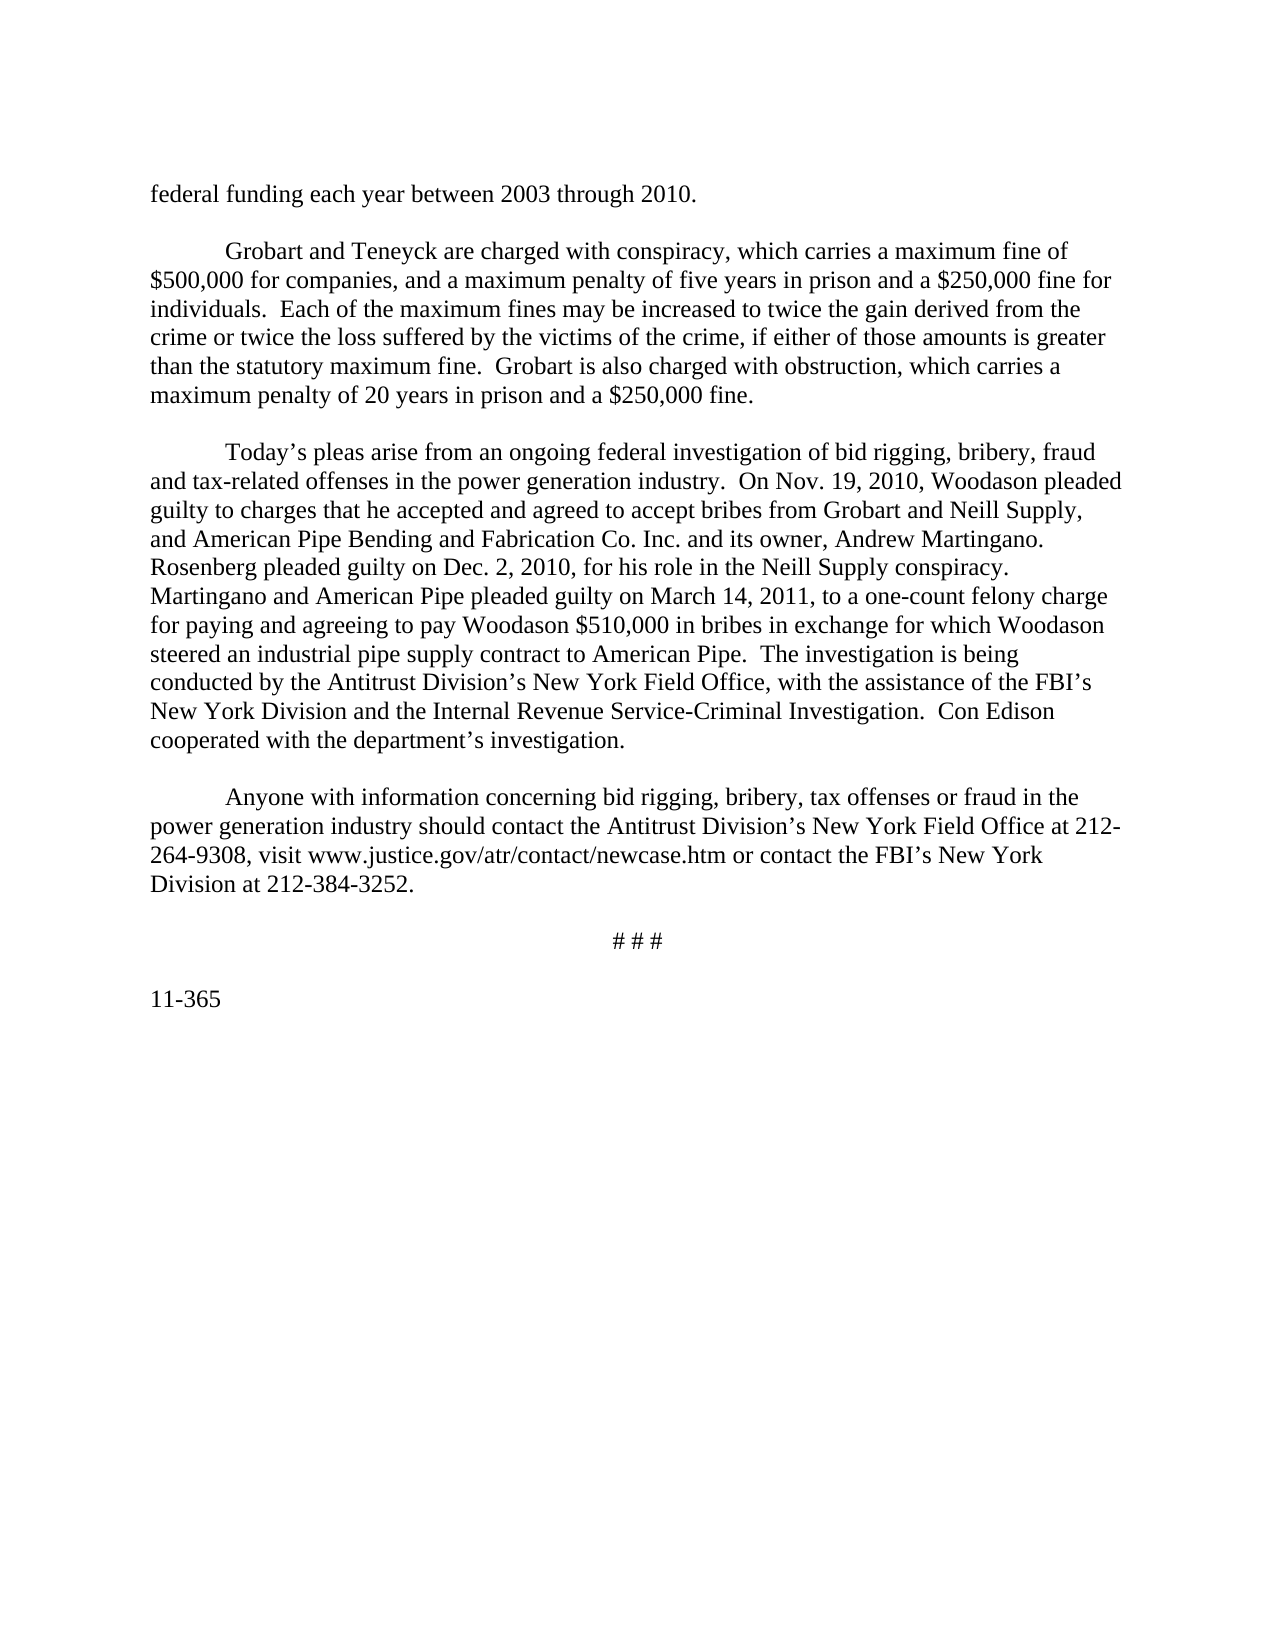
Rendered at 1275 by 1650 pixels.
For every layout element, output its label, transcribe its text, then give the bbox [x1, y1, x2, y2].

text Anyone with information concerning bid rigging, bribery, tax offenses or fraud in the power generation industry should contact the Antitrust Division’s New York Field Office at 212-264-9308, visit www.justice.gov/atr/contact/newcase.htm or contact the FBI’s New York Division at 212-384-3252. [150, 782, 1125, 897]
text 11-365 [150, 984, 1125, 1012]
text Grobart and Teneyck are charged with conspiracy, which carries a maximum fine of $500,000 for companies, and a maximum penalty of five years in prison and a $250,000 fine for individuals. Each of the maximum fines may be increased to twice the gain derived from the crime or twice the loss suffered by the victims of the crime, if either of those amounts is greater than the statutory maximum fine. Grobart is also charged with obstruction, which carries a maximum penalty of 20 years in prison and a $250,000 fine. [150, 236, 1125, 409]
text # # # [150, 926, 1125, 955]
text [150, 179, 1125, 207]
text Today’s pleas arise from an ongoing federal investigation of bid rigging, bribery, fraud and tax-related offenses in the power generation industry. On Nov. 19, 2010, Woodason pleaded guilty to charges that he accepted and agreed to accept bribes from Grobart and Neill Supply, and American Pipe Bending and Fabrication Co. Inc. and its owner, Andrew Martingano. Rosenberg pleaded guilty on Dec. 2, 2010, for his role in the Neill Supply conspiracy. Martingano and American Pipe pleaded guilty on March 14, 2011, to a one-count felony charge for paying and agreeing to pay Woodason $510,000 in bribes in exchange for which Woodason steered an industrial pipe supply contract to American Pipe. The investigation is being conducted by the Antitrust Division’s New York Field Office, with the assistance of the FBI’s New York Division and the Internal Revenue Service-Criminal Investigation. Con Edison cooperated with the department’s investigation. [150, 437, 1125, 754]
